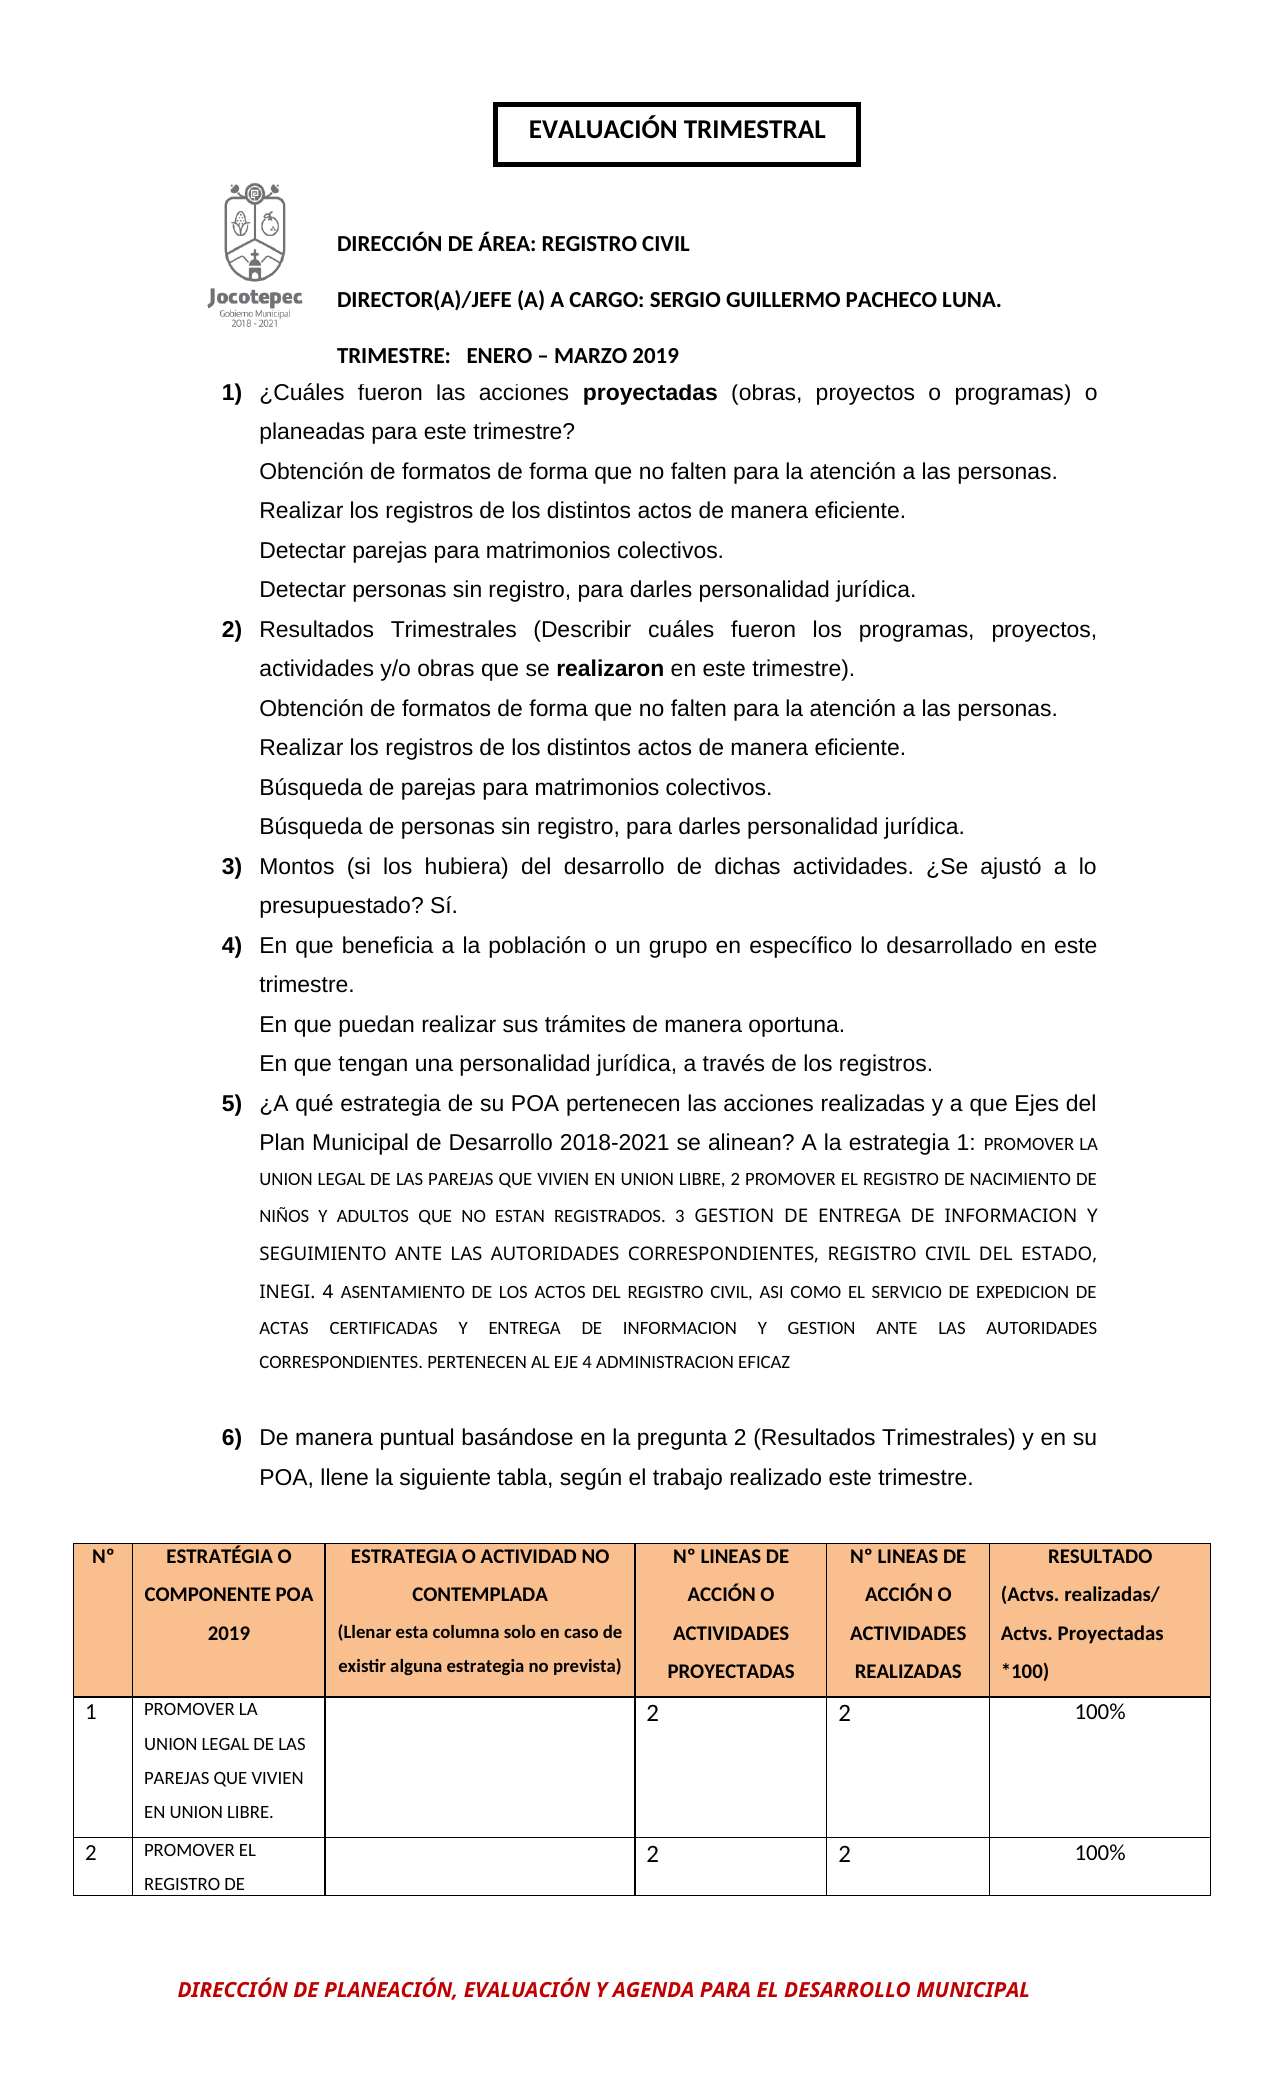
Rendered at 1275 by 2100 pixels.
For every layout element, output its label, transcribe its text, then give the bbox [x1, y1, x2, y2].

list Obtención de formatos de forma que no falten para la atención a las personas. [259, 458, 1098, 484]
table_header RESULTADO (Actvs. realizadas/ Actvs. Proyectadas *100) [990, 1544, 1210, 1696]
list ¿Cuáles fueron las acciones proyectadas (obras, proyectos o programas) o planeadas para este trimestre? [222, 379, 1098, 445]
list Resultados Trimestrales (Describir cuáles fueron los programas, proyectos, actividades y/o obras que se realizaron en este trimestre). [222, 616, 1098, 682]
table_cell 2 [827, 1698, 989, 1837]
table_header Nº LINEAS DE ACCIÓN O ACTIVIDADES REALIZADAS [827, 1544, 989, 1696]
table_header Nº [74, 1544, 132, 1696]
list En que beneficia a la población o un grupo en específico lo desarrollado en este trimestre. [222, 932, 1098, 997]
table_cell 2 [74, 1838, 132, 1895]
table_cell 100% [990, 1698, 1210, 1837]
table_cell PROMOVER LA UNION LEGAL DE LAS PAREJAS QUE VIVIEN EN UNION LIBRE. [133, 1698, 324, 1837]
list Búsqueda de parejas para matrimonios colectivos. [259, 774, 1098, 800]
list En que puedan realizar sus trámites de manera oportuna. [259, 1011, 1098, 1037]
table_header ESTRATEGIA O ACTIVIDAD NO CONTEMPLADA (Llenar esta columna solo en caso de existir alguna estrategia no prevista) [326, 1544, 634, 1696]
table_cell 1 [74, 1698, 132, 1837]
list De manera puntual basándose en la pregunta 2 (Resultados Trimestrales) y en su POA, llene la siguiente tabla, según el trabajo realizado este trimestre. [222, 1424, 1098, 1490]
table_header ESTRATÉGIA O COMPONENTE POA 2019 [133, 1544, 324, 1696]
list Realizar los registros de los distintos actos de manera eficiente. [259, 734, 1098, 761]
table_cell 100% [990, 1838, 1210, 1895]
list Obtención de formatos de forma que no falten para la atención a las personas. [259, 695, 1098, 721]
list Detectar personas sin registro, para darles personalidad jurídica. [259, 576, 1098, 603]
table_cell [326, 1838, 634, 1895]
list ¿A qué estrategia de su POA pertenecen las acciones realizadas y a que Ejes del Plan Municipal de Desarrollo 2018-2021 se alinean? A la estrategia 1: PROMOVER LA UNION LEGAL DE LAS PAREJAS QUE VIVIEN EN UNION LIBRE, 2 PROMOVER EL REGISTRO DE NACIMIENTO DE NIÑOS Y ADULTOS QUE NO ESTAN REGISTRADOS. 3 GESTION DE ENTREGA DE INFORMACION Y SEGUIMIENTO ANTE LAS AUTORIDADES CORRESPONDIENTES, REGISTRO CIVIL DEL ESTADO, INEGI. 4 ASENTAMIENTO DE LOS ACTOS DEL REGISTRO CIVIL, ASI COMO EL SERVICIO DE EXPEDICION DE ACTAS CERTIFICADAS Y ENTREGA DE INFORMACION Y GESTION ANTE LAS AUTORIDADES CORRESPONDIENTES. PERTENECEN AL EJE 4 ADMINISTRACION EFICAZ [222, 1089, 1098, 1373]
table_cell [133, 1838, 324, 1895]
list Detectar parejas para matrimonios colectivos. [259, 537, 1098, 563]
list Montos (si los hubiera) del desarrollo de dichas actividades. ¿Se ajustó a lo presupuestado? Sí. [222, 853, 1098, 918]
picture [182, 147, 327, 351]
list Realizar los registros de los distintos actos de manera eficiente. [259, 497, 1098, 524]
table_header Nº LINEAS DE ACCIÓN O ACTIVIDADES PROYECTADAS [636, 1544, 826, 1696]
list Búsqueda de personas sin registro, para darles personalidad jurídica. [259, 813, 1098, 839]
table_cell 2 [636, 1698, 826, 1837]
table_cell 2 [636, 1838, 826, 1895]
table_cell [326, 1698, 634, 1837]
table_cell 2 [827, 1838, 989, 1895]
list En que tengan una personalidad jurídica, a través de los registros. [259, 1050, 1098, 1076]
